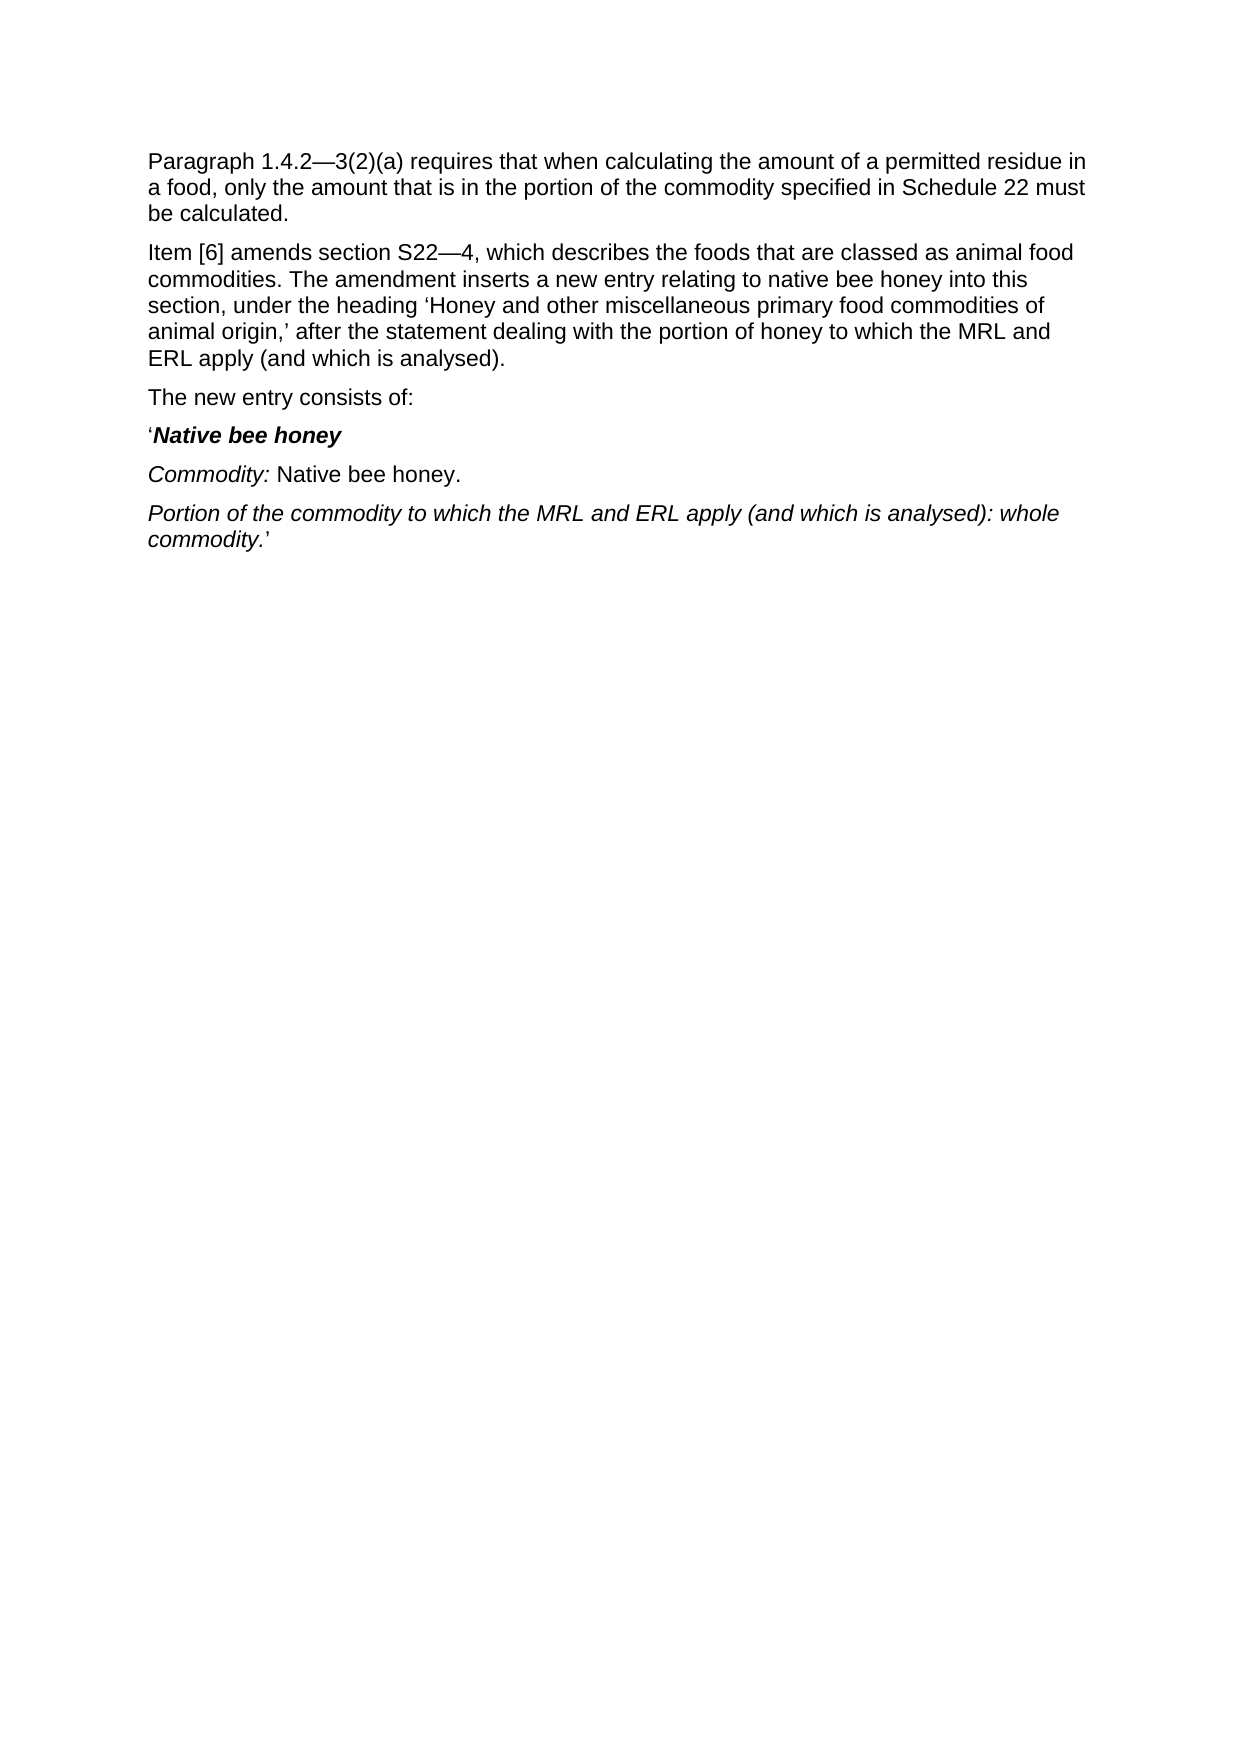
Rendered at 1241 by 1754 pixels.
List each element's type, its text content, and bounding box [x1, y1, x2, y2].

text The new entry consists of: [148, 383, 1092, 410]
text ‘Native bee honey [148, 422, 1092, 449]
text Item [6] amends section S22—4, which describes the foods that are classed as animal food commodities. The amendment inserts a new entry relating to native bee honey into this section, under the heading ‘Honey and other miscellaneous primary food commodities of animal origin,’ after the statement dealing with the portion of honey to which the MRL and ERL apply (and which is analysed). [148, 239, 1092, 371]
text Paragraph 1.4.2—3(2)(a) requires that when calculating the amount of a permitted residue in a food, only the amount that is in the portion of the commodity specified in Schedule 22 must be calculated. [148, 148, 1092, 227]
text Portion of the commodity to which the MRL and ERL apply (and which is analysed): whole commodity.’ [148, 500, 1092, 553]
text Commodity: Native bee honey. [148, 461, 1092, 488]
